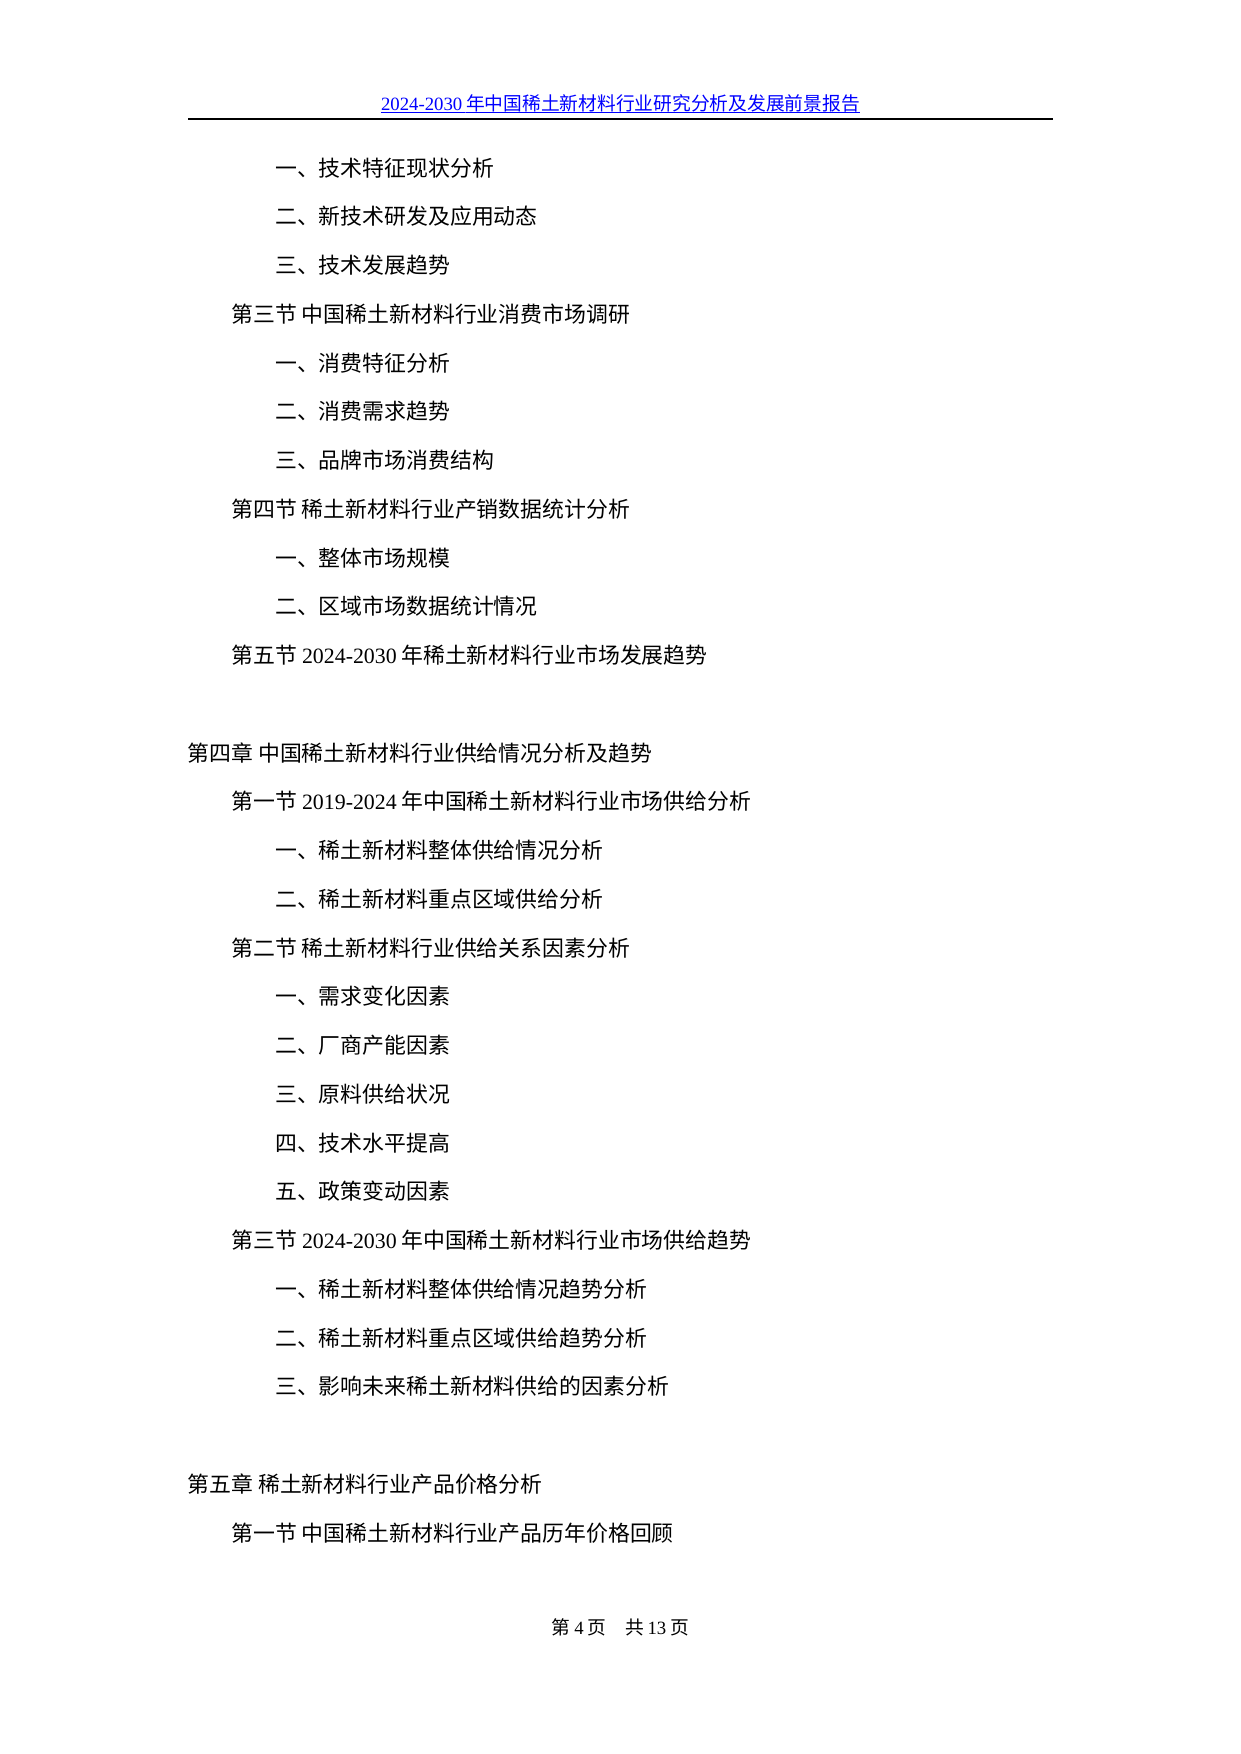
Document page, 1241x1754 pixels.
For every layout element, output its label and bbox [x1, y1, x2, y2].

text [187, 150, 1053, 1548]
